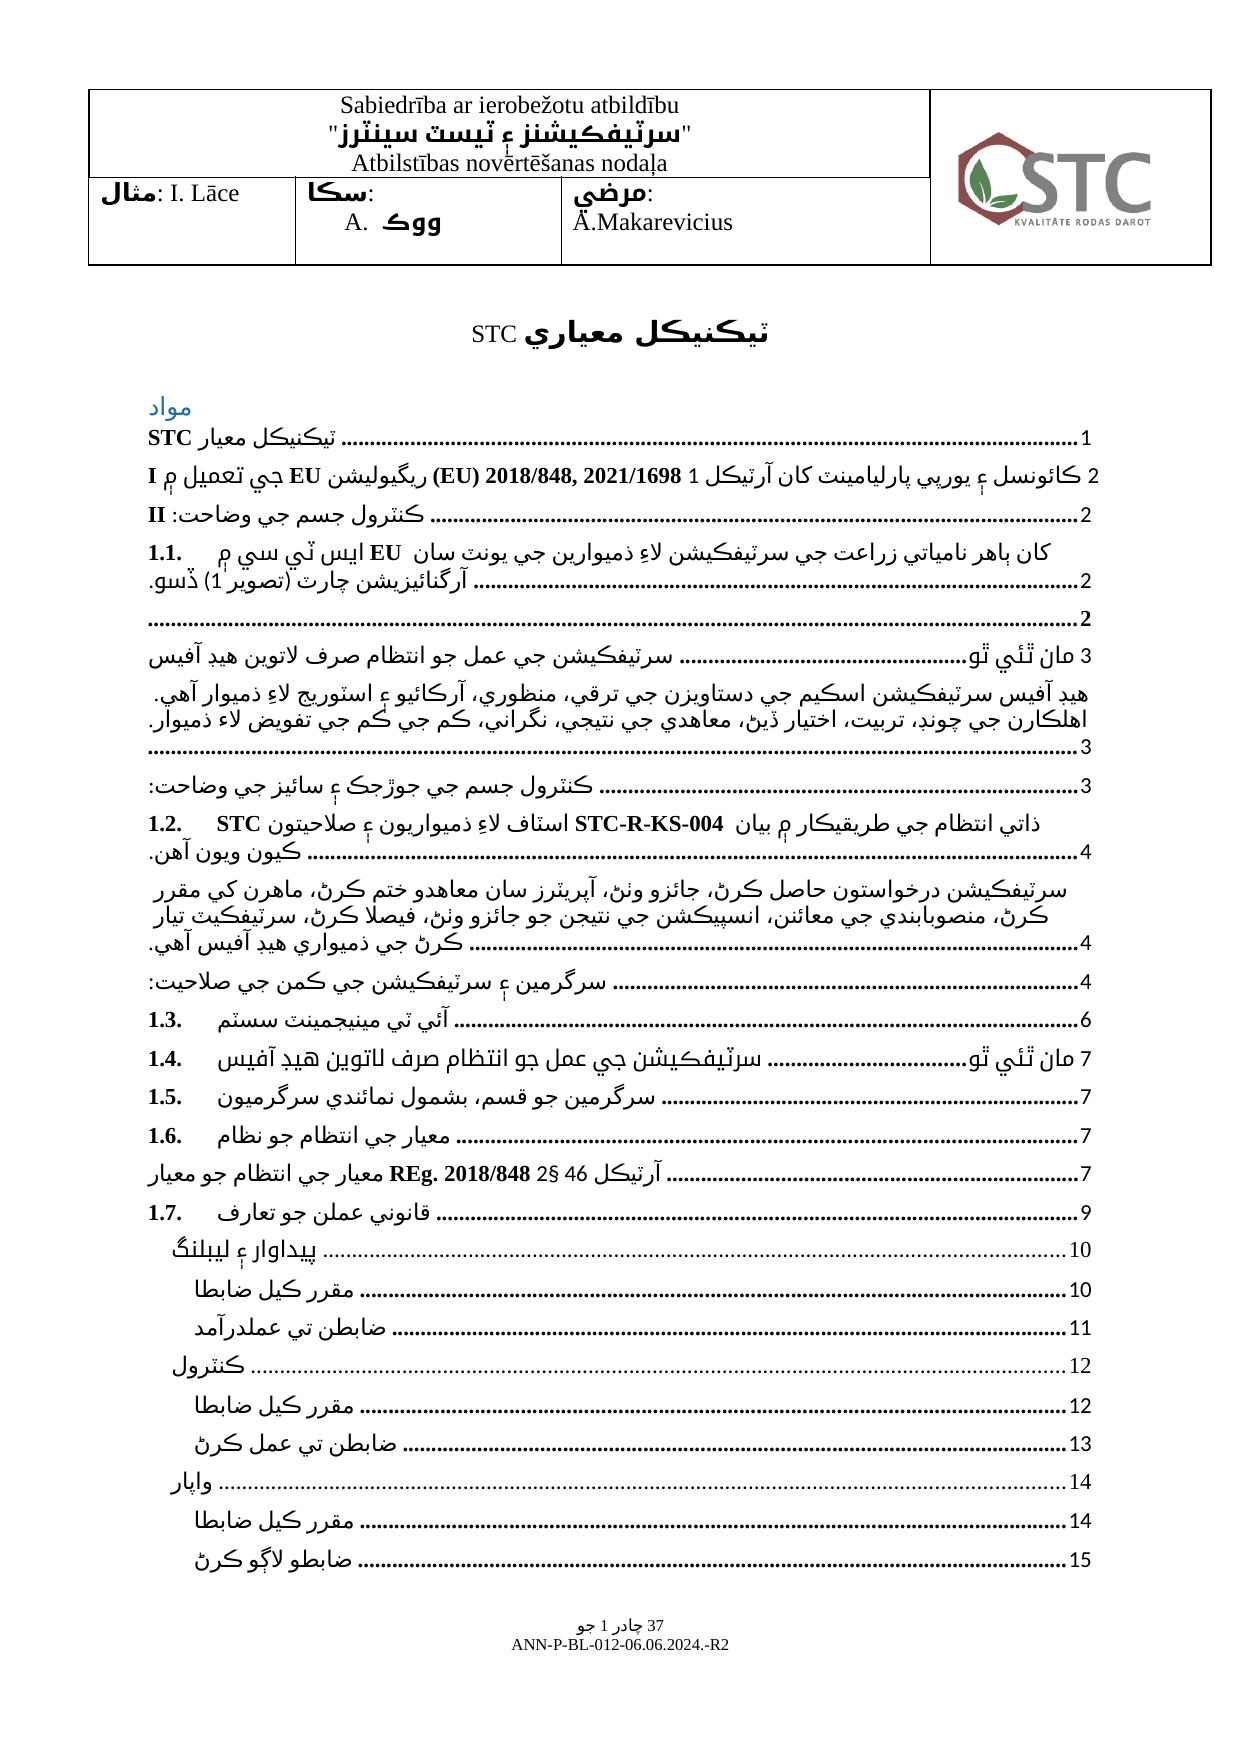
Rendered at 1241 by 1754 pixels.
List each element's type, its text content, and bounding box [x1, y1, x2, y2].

table_cell سڪا: ووڪ [296, 178, 561, 264]
table_header [931, 90, 1210, 264]
text STC ٽيڪنيڪل معياري [148, 316, 1092, 350]
table_header Sabiedrība ar ierobežotu atbildību "سرٽيفڪيشنز ۽ ٽيسٽ سينٽرز" Atbilstības novērtēšanas nodaļa [90, 90, 929, 176]
table_cell مرضي: A.Makarevicius [562, 178, 930, 264]
table_cell مثال: I. Lāce [89, 178, 295, 264]
